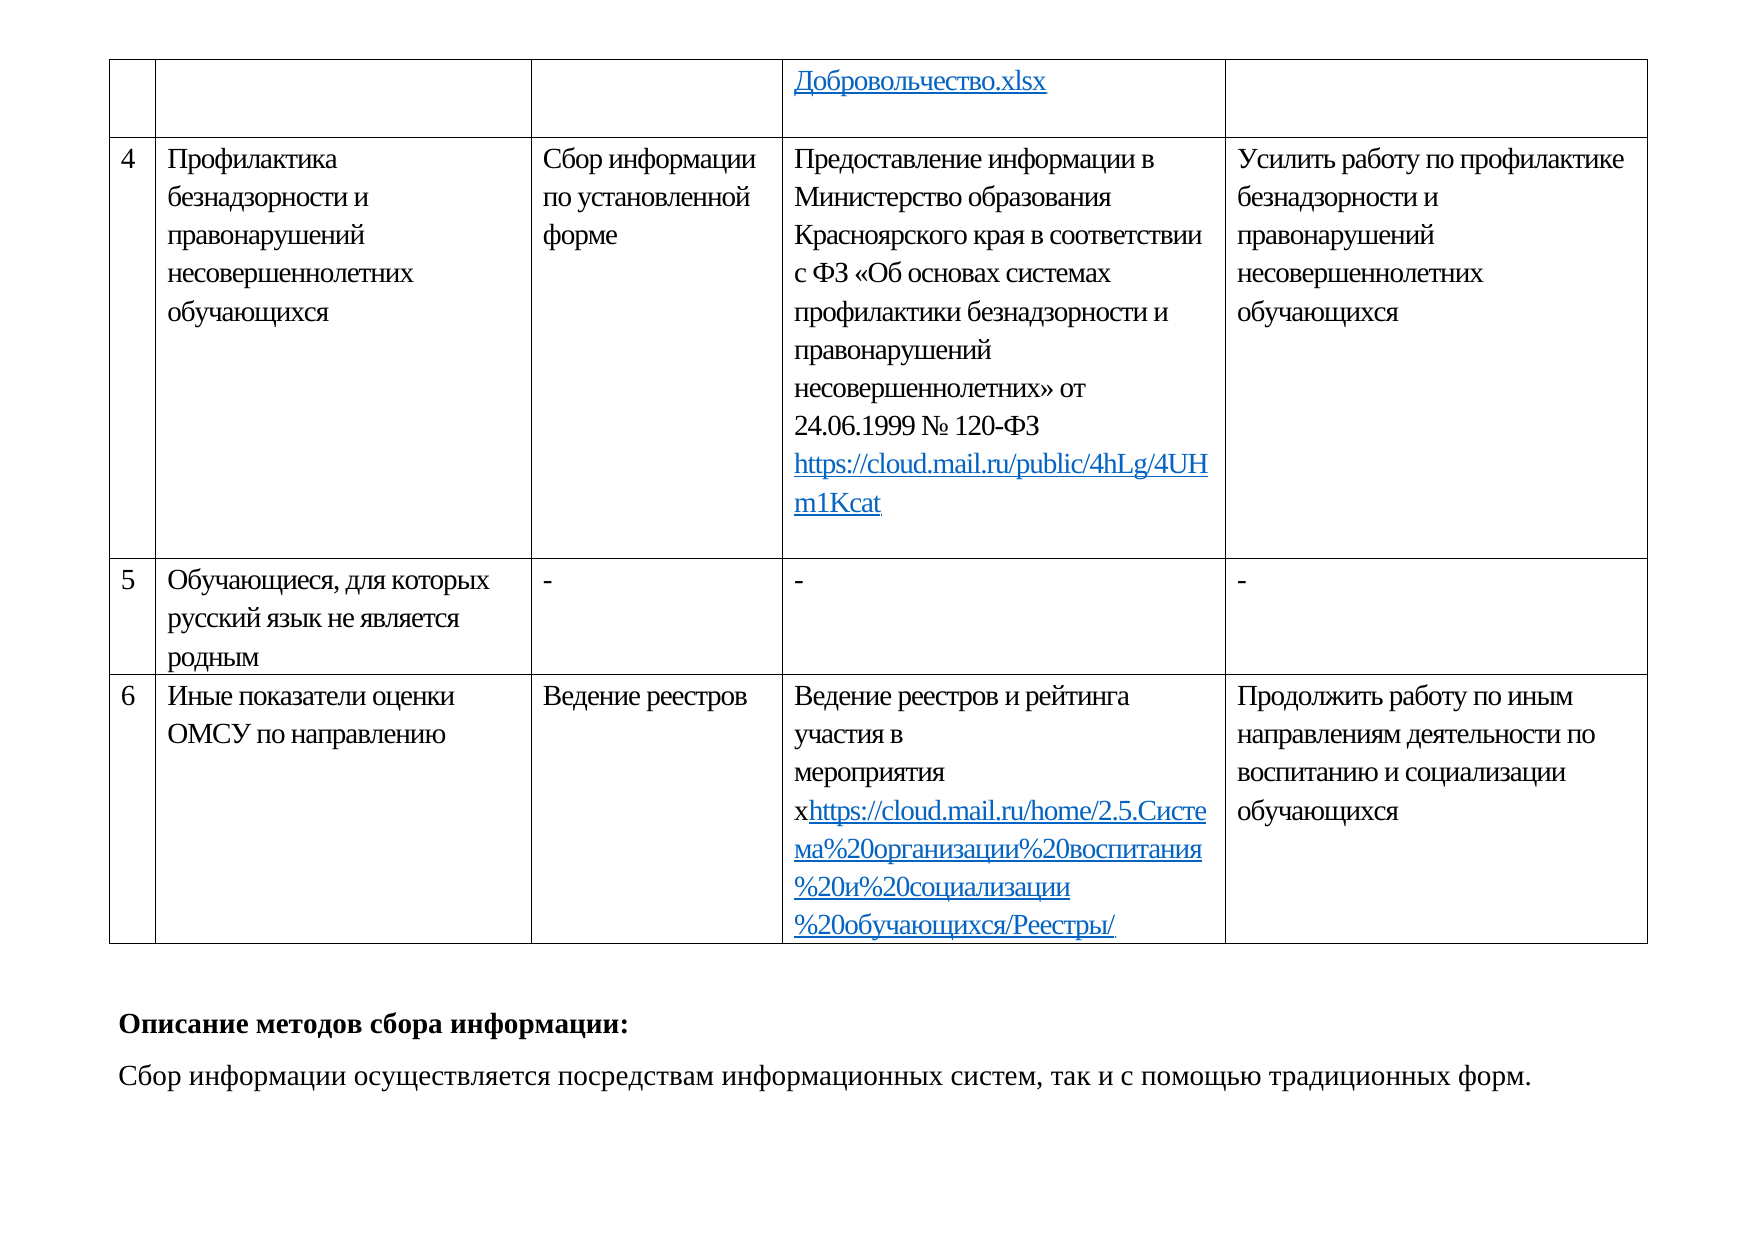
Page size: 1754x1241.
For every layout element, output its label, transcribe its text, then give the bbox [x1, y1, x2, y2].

table_cell Профилактика безнадзорности и правонарушений несовершеннолетних обучающихся [156, 138, 531, 558]
text Сбор информации осуществляется посредствам информационных систем, так и с помощью традиционных форм. [118, 1058, 1636, 1092]
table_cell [783, 60, 1225, 137]
table_cell Продолжить работу по иным направлениям деятельности по воспитанию и социализации обучающихся [1226, 675, 1647, 942]
table_cell - [783, 559, 1225, 674]
table_cell 4 [110, 138, 155, 558]
table_cell 5 [110, 559, 155, 674]
table_cell 6 [110, 675, 155, 942]
text Описание методов сбора информации: [118, 1006, 1636, 1039]
table_cell Иные показатели оценки ОМСУ по направлению [156, 675, 531, 942]
table_cell Сбор информации по установленной форме [532, 138, 782, 558]
table_cell 3 [110, 60, 155, 137]
table_cell Ведение реестров [532, 675, 782, 942]
table_cell - [1226, 559, 1647, 674]
table_cell Усилить работу по профилактике безнадзорности и правонарушений несовершеннолетних обучающихся [1226, 138, 1647, 558]
table_cell Обучающиеся, для которых русский язык не является родным [156, 559, 531, 674]
table_cell Предоставление информации в Министерство образования Красноярского края в соответствии с ФЗ «Об основах системах профилактики безнадзорности и правонарушений несовершеннолетних» от 24.06.1999 № 120-ФЗ https://cloud.mail.ru/public/4hLg/4UHm1Kcat [783, 138, 1225, 558]
table_cell Ведение реестров и рейтинга участия в мероприятияхhttps://cloud.mail.ru/home/2.5.Система%20организации%20воспитания%20и%20социализации%20обучающихся/Реестры/ [783, 675, 1225, 942]
table_cell - [532, 559, 782, 674]
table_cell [1226, 60, 1647, 137]
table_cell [532, 60, 782, 137]
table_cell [156, 60, 531, 137]
